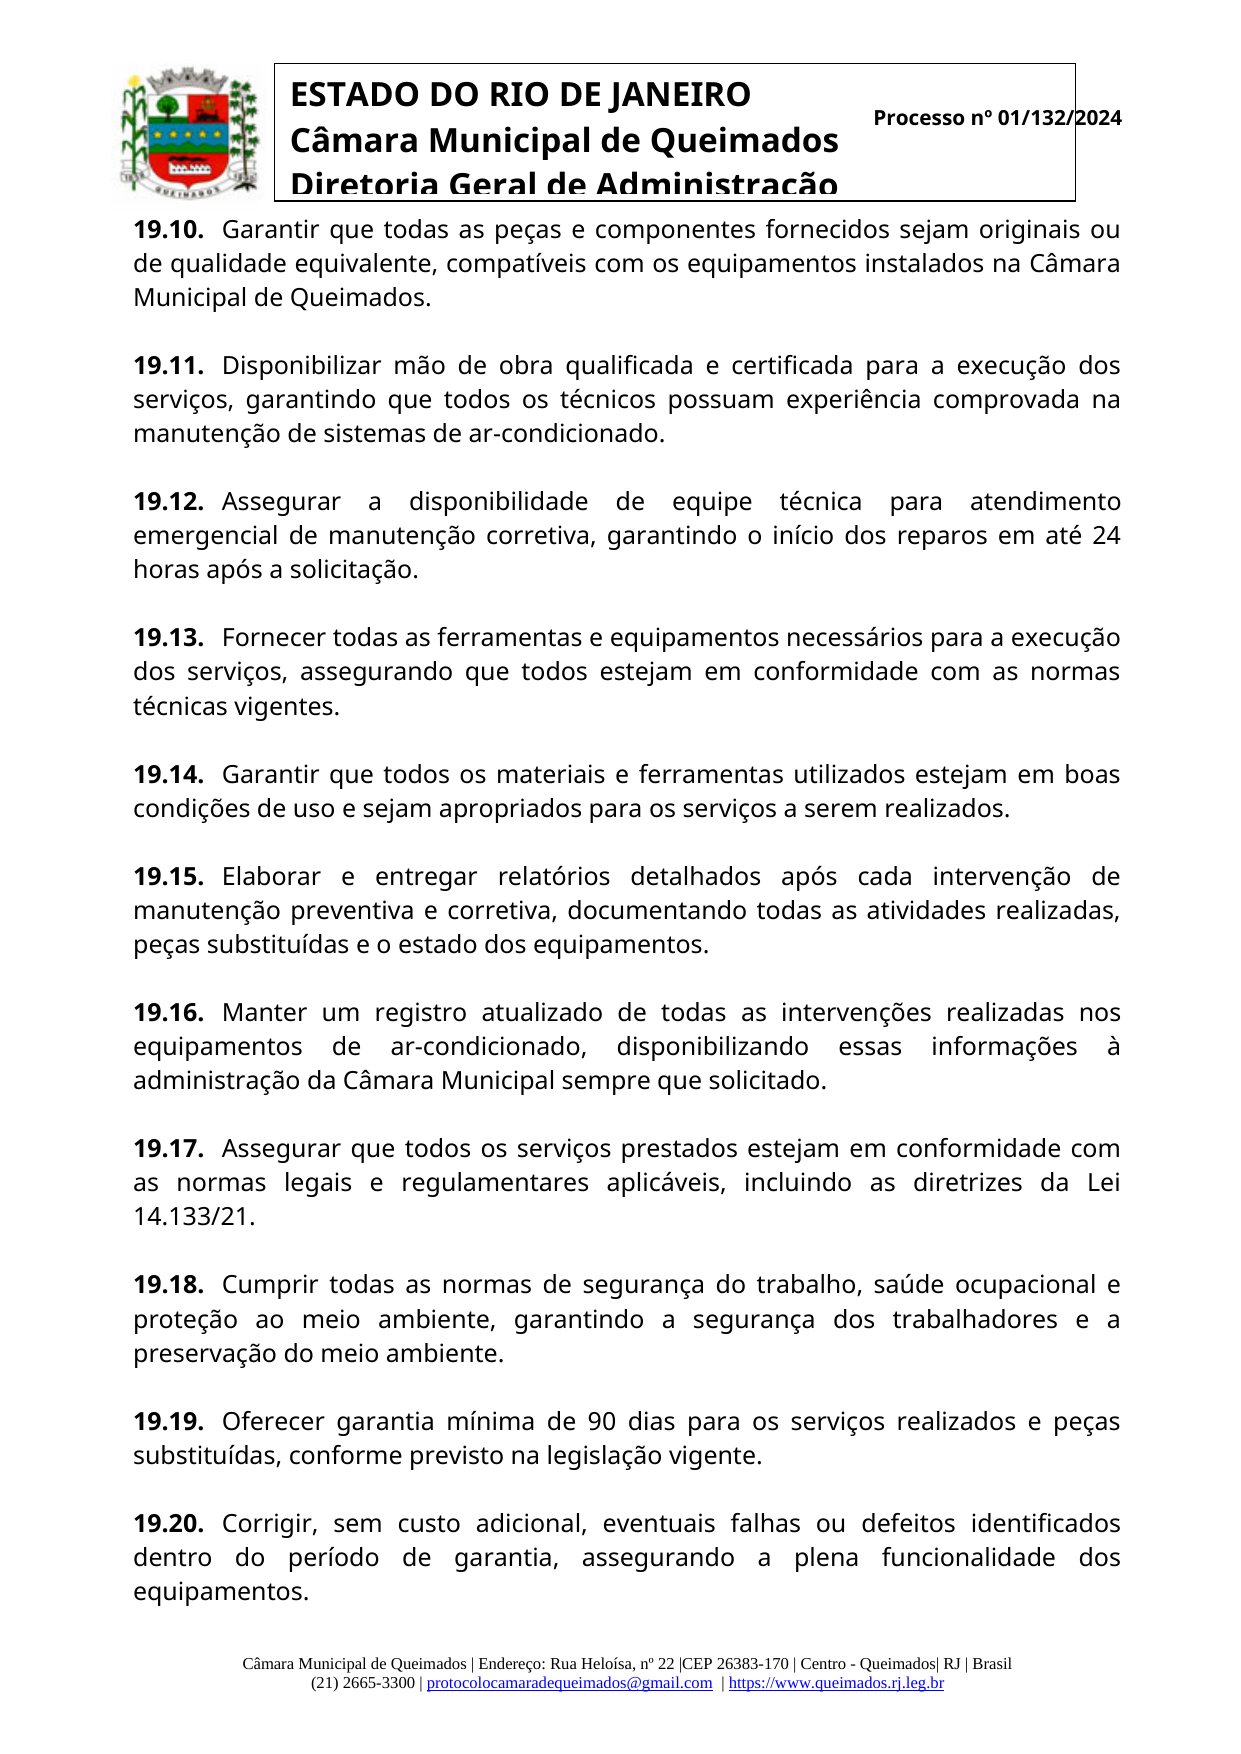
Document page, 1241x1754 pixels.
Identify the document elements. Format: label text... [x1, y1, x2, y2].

list Cumprir todas as normas de segurança do trabalho, saúde ocupacional e proteção ao meio ambiente, garantindo a segurança dos trabalhadores e a preservação do meio ambiente. [133, 1267, 1122, 1369]
list Elaborar e entregar relatórios detalhados após cada intervenção de manutenção preventiva e corretiva, documentando todas as atividades realizadas, peças substituídas e o estado dos equipamentos. [133, 858, 1122, 961]
list Corrigir, sem custo adicional, eventuais falhas ou defeitos identificados dentro do período de garantia, assegurando a plena funcionalidade dos equipamentos. [133, 1506, 1122, 1608]
list Oferecer garantia mínima de 90 dias para os serviços realizados e peças substituídas, conforme previsto na legislação vigente. [133, 1403, 1122, 1472]
list Manter um registro atualizado de todas as intervenções realizadas nos equipamentos de ar-condicionado, disponibilizando essas informações à administração da Câmara Municipal sempre que solicitado. [133, 995, 1122, 1097]
list Assegurar que todos os serviços prestados estejam em conformidade com as normas legais e regulamentares aplicáveis, incluindo as diretrizes da Lei 14.133/21. [133, 1131, 1122, 1233]
list Assegurar a disponibilidade de equipe técnica para atendimento emergencial de manutenção corretiva, garantindo o início dos reparos em até 24 horas após a solicitação. [133, 484, 1122, 586]
list Garantir que todos os materiais e ferramentas utilizados estejam em boas condições de uso e sejam apropriados para os serviços a serem realizados. [133, 756, 1122, 824]
list Fornecer todas as ferramentas e equipamentos necessários para a execução dos serviços, assegurando que todos estejam em conformidade com as normas técnicas vigentes. [133, 620, 1122, 722]
list Garantir que todas as peças e componentes fornecidos sejam originais ou de qualidade equivalente, compatíveis com os equipamentos instalados na Câmara Municipal de Queimados. [133, 211, 1122, 313]
list Disponibilizar mão de obra qualificada e certificada para a execução dos serviços, garantindo que todos os técnicos possuam experiência comprovada na manutenção de sistemas de ar-condicionado. [133, 347, 1122, 450]
picture [111, 63, 267, 210]
